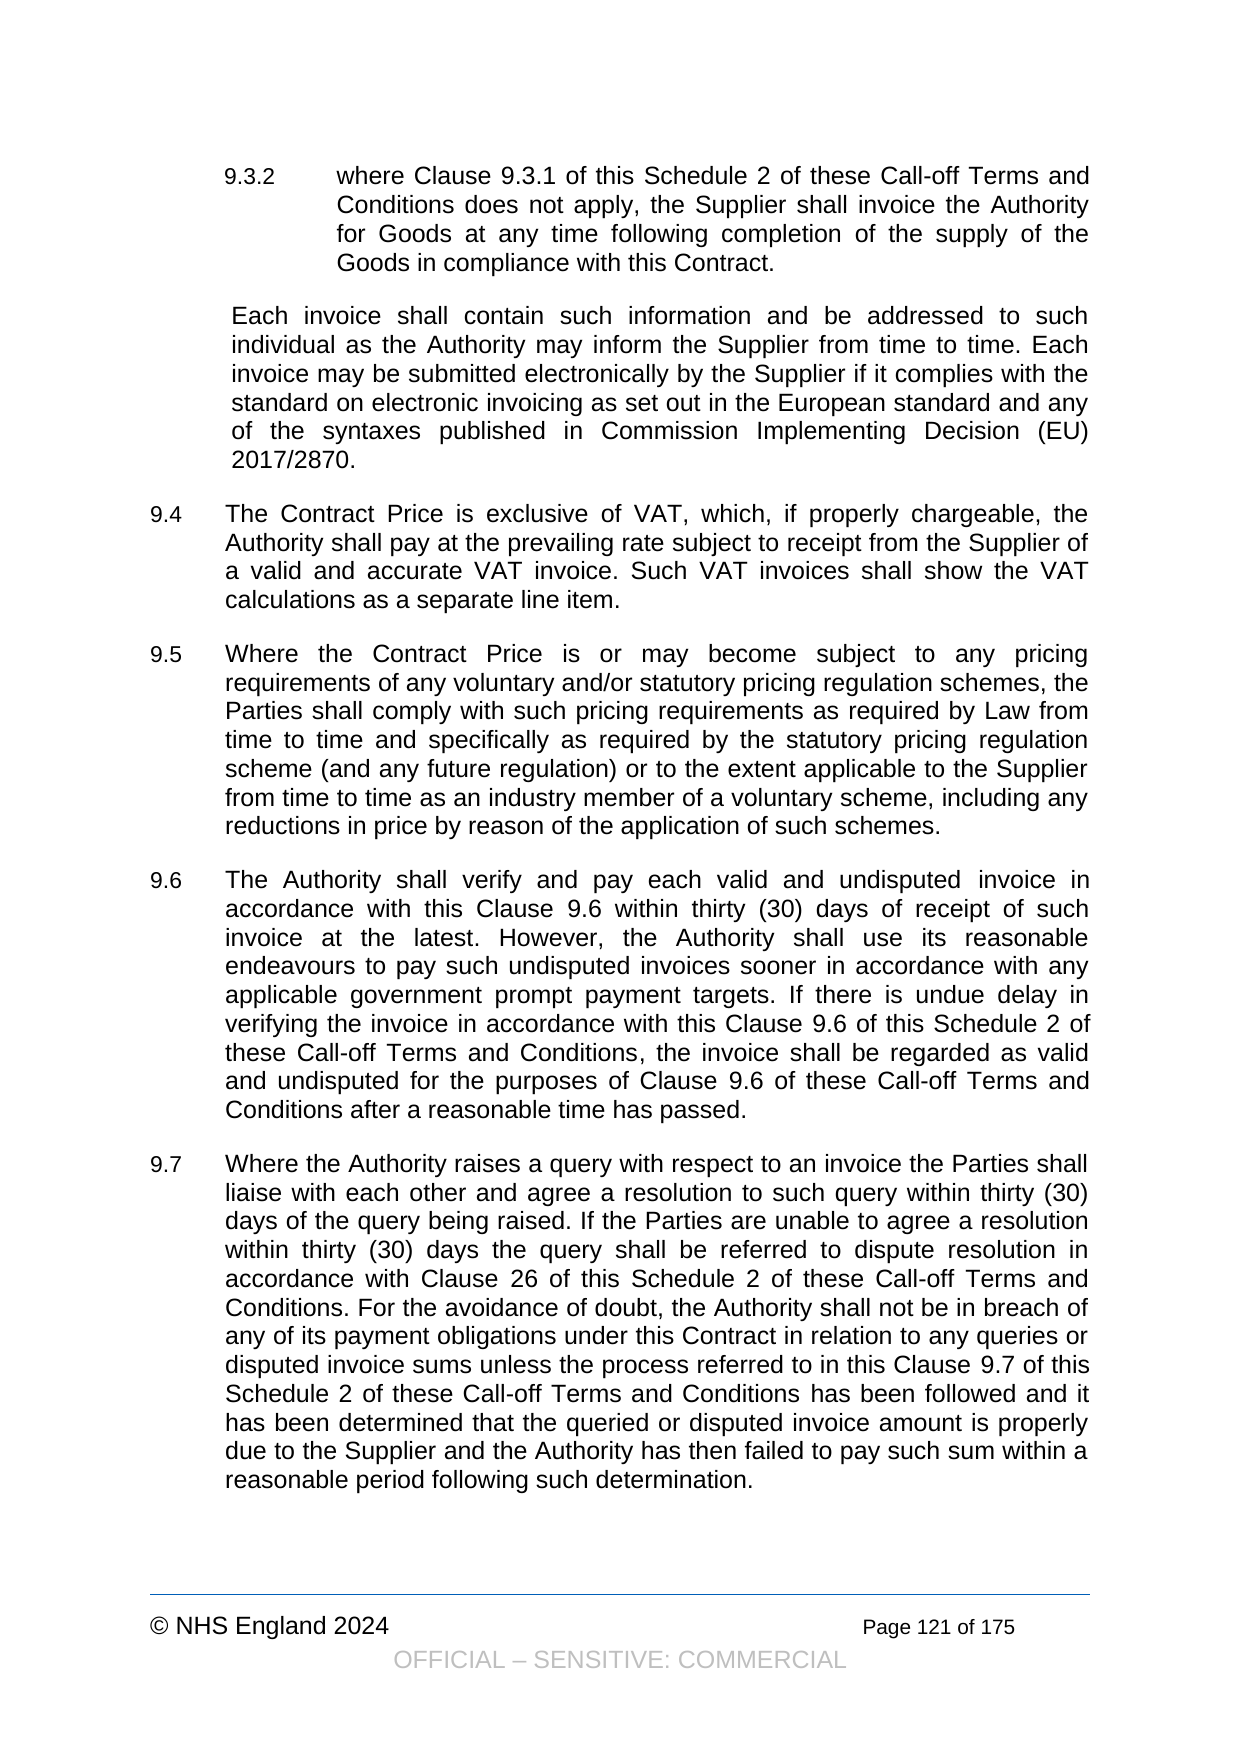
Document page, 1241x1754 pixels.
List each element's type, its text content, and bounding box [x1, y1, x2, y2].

subtitle Each invoice shall contain such information and be addressed to such individual as the Authority may inform the Supplier from time to time. Each invoice may be submitted electronically by the Supplier if it complies with the standard on electronic invoicing as set out in the European standard and any of the syntaxes published in Commission Implementing Decision (EU) 2017/2870. [231, 301, 1090, 474]
subtitle where Clause 9.3.1 of this Schedule 2 of these Call-off Terms and Conditions does not apply, the Supplier shall invoice the Authority for Goods at any time following completion of the supply of the Goods in compliance with this Contract. [224, 161, 1090, 276]
subtitle The Authority shall verify and pay each valid and undisputed invoice in accordance with this Clause 9.6 within thirty (30) days of receipt of such invoice at the latest. However, the Authority shall use its reasonable endeavours to pay such undisputed invoices sooner in accordance with any applicable government prompt payment targets. If there is undue delay in verifying the invoice in accordance with this Clause 9.6 of this Schedule 2 of these Call-off Terms and Conditions, the invoice shall be regarded as valid and undisputed for the purposes of Clause 9.6 of these Call-off Terms and Conditions after a reasonable time has passed. [150, 865, 1090, 1124]
subtitle Where the Contract Price is or may become subject to any pricing requirements of any voluntary and/or statutory pricing regulation schemes, the Parties shall comply with such pricing requirements as required by Law from time to time and specifically as required by the statutory pricing regulation scheme (and any future regulation) or to the extent applicable to the Supplier from time to time as an industry member of a voluntary scheme, including any reductions in price by reason of the application of such schemes. [150, 639, 1090, 840]
subtitle The Contract Price is exclusive of VAT, which, if properly chargeable, the Authority shall pay at the prevailing rate subject to receipt from the Supplier of a valid and accurate VAT invoice. Such VAT invoices shall show the VAT calculations as a separate line item. [150, 499, 1090, 614]
subtitle Where the Authority raises a query with respect to an invoice the Parties shall liaise with each other and agree a resolution to such query within thirty (30) days of the query being raised. If the Parties are unable to agree a resolution within thirty (30) days the query shall be referred to dispute resolution in accordance with Clause 26 of this Schedule 2 of these Call-off Terms and Conditions. For the avoidance of doubt, the Authority shall not be in breach of any of its payment obligations under this Contract in relation to any queries or disputed invoice sums unless the process referred to in this Clause 9.7 of this Schedule 2 of these Call-off Terms and Conditions has been followed and it has been determined that the queried or disputed invoice amount is properly due to the Supplier and the Authority has then failed to pay such sum within a reasonable period following such determination. [150, 1149, 1090, 1494]
